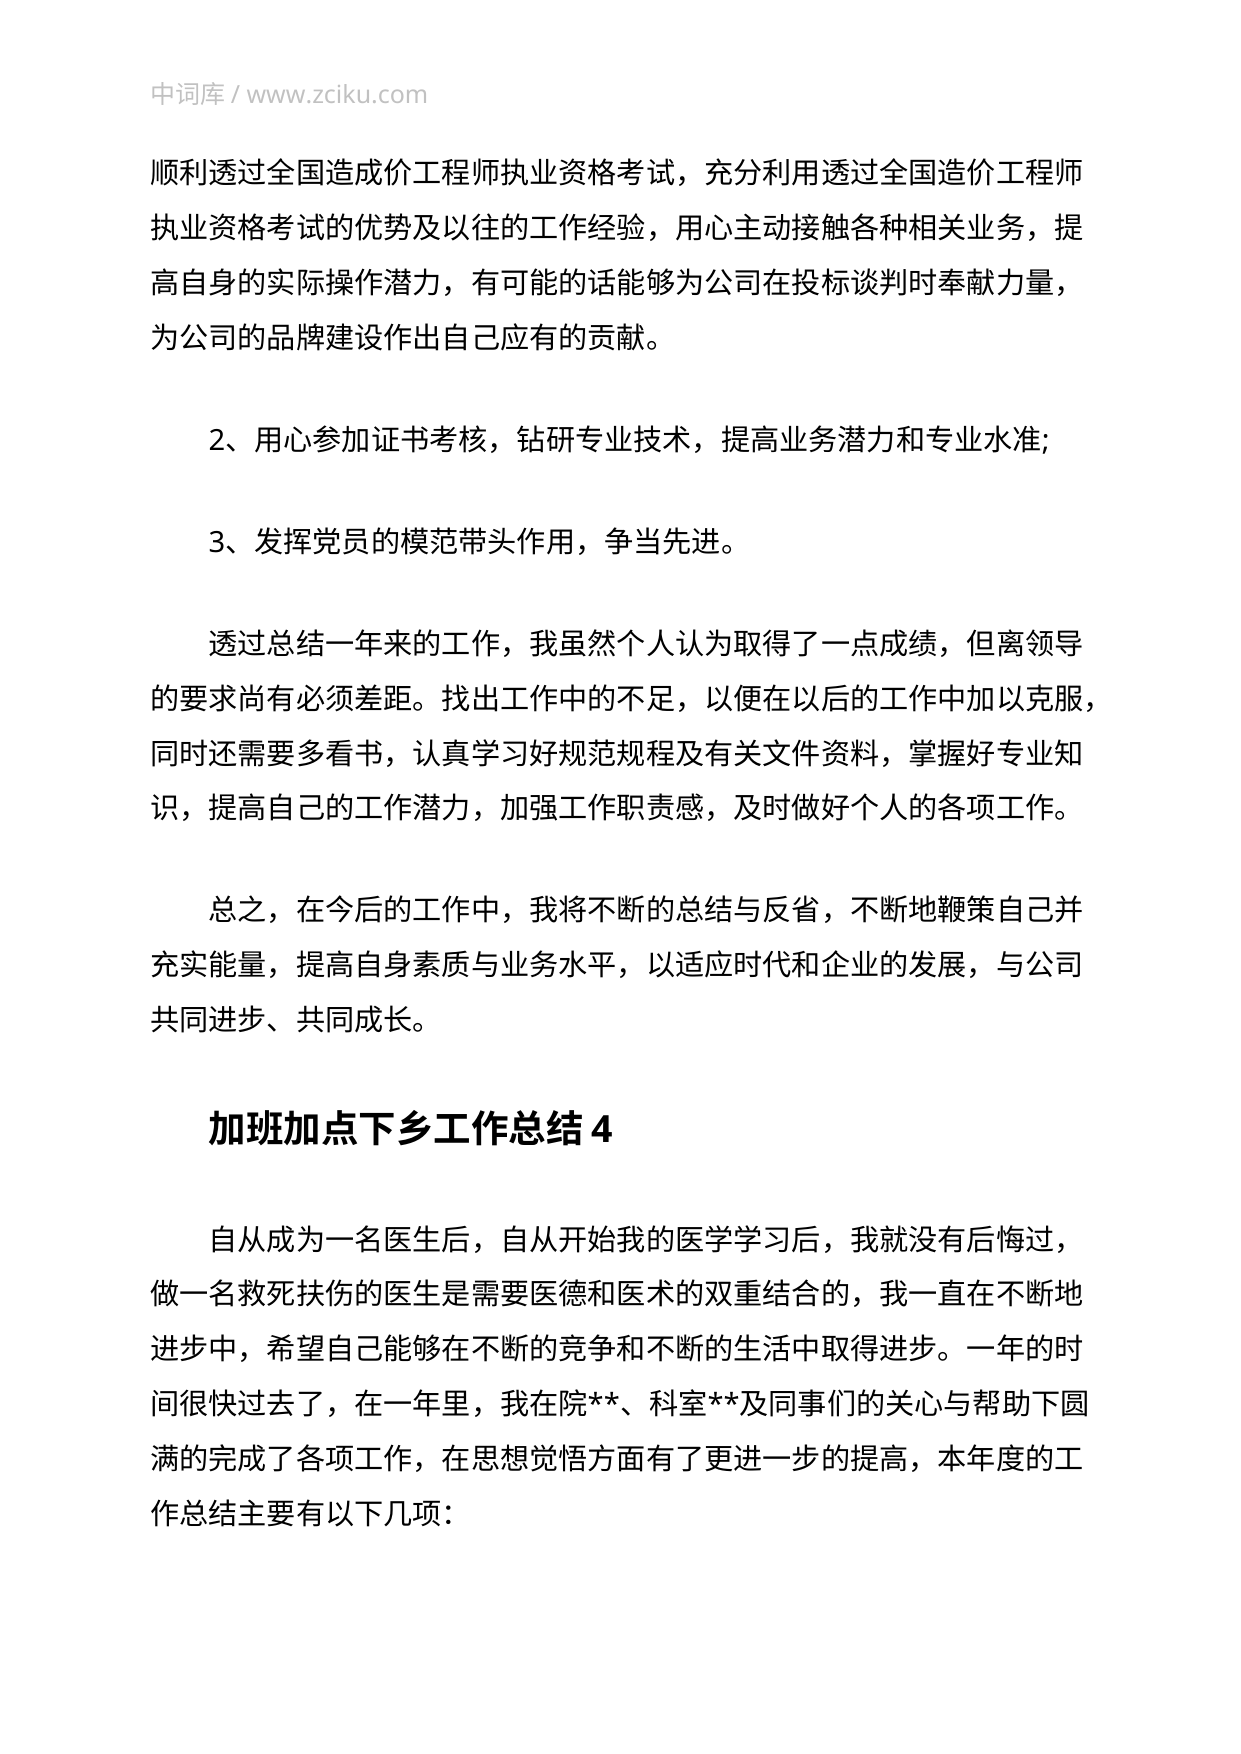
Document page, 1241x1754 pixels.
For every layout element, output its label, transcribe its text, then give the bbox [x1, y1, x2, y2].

text 总之，在今后的工作中，我将不断的总结与反省，不断地鞭策自己并充实能量，提高自身素质与业务水平，以适应时代和企业的发展，与公司共同进步、共同成长。 [150, 887, 1090, 1039]
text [150, 150, 1090, 357]
text 2、用心参加证书考核，钻研专业技术，提高业务潜力和专业水准; [150, 416, 1090, 459]
text 加班加点下乡工作总结4 [150, 1098, 1090, 1153]
text 透过总结一年来的工作，我虽然个人认为取得了一点成绩，但离领导的要求尚有必须差距。找出工作中的不足，以便在以后的工作中加以克服，同时还需要多看书，认真学习好规范规程及有关文件资料，掌握好专业知识，提高自己的工作潜力，加强工作职责感，及时做好个人的各项工作。 [150, 620, 1090, 827]
text 3、发挥党员的模范带头作用，争当先进。 [150, 518, 1090, 561]
text 自从成为一名医生后，自从开始我的医学学习后，我就没有后悔过，做一名救死扶伤的医生是需要医德和医术的双重结合的，我一直在不断地进步中，希望自己能够在不断的竞争和不断的生活中取得进步。一年的时间很快过去了，在一年里，我在院**、科室**及同事们的关心与帮助下圆满的完成了各项工作，在思想觉悟方面有了更进一步的提高，本年度的工作总结主要有以下几项： [150, 1216, 1090, 1533]
